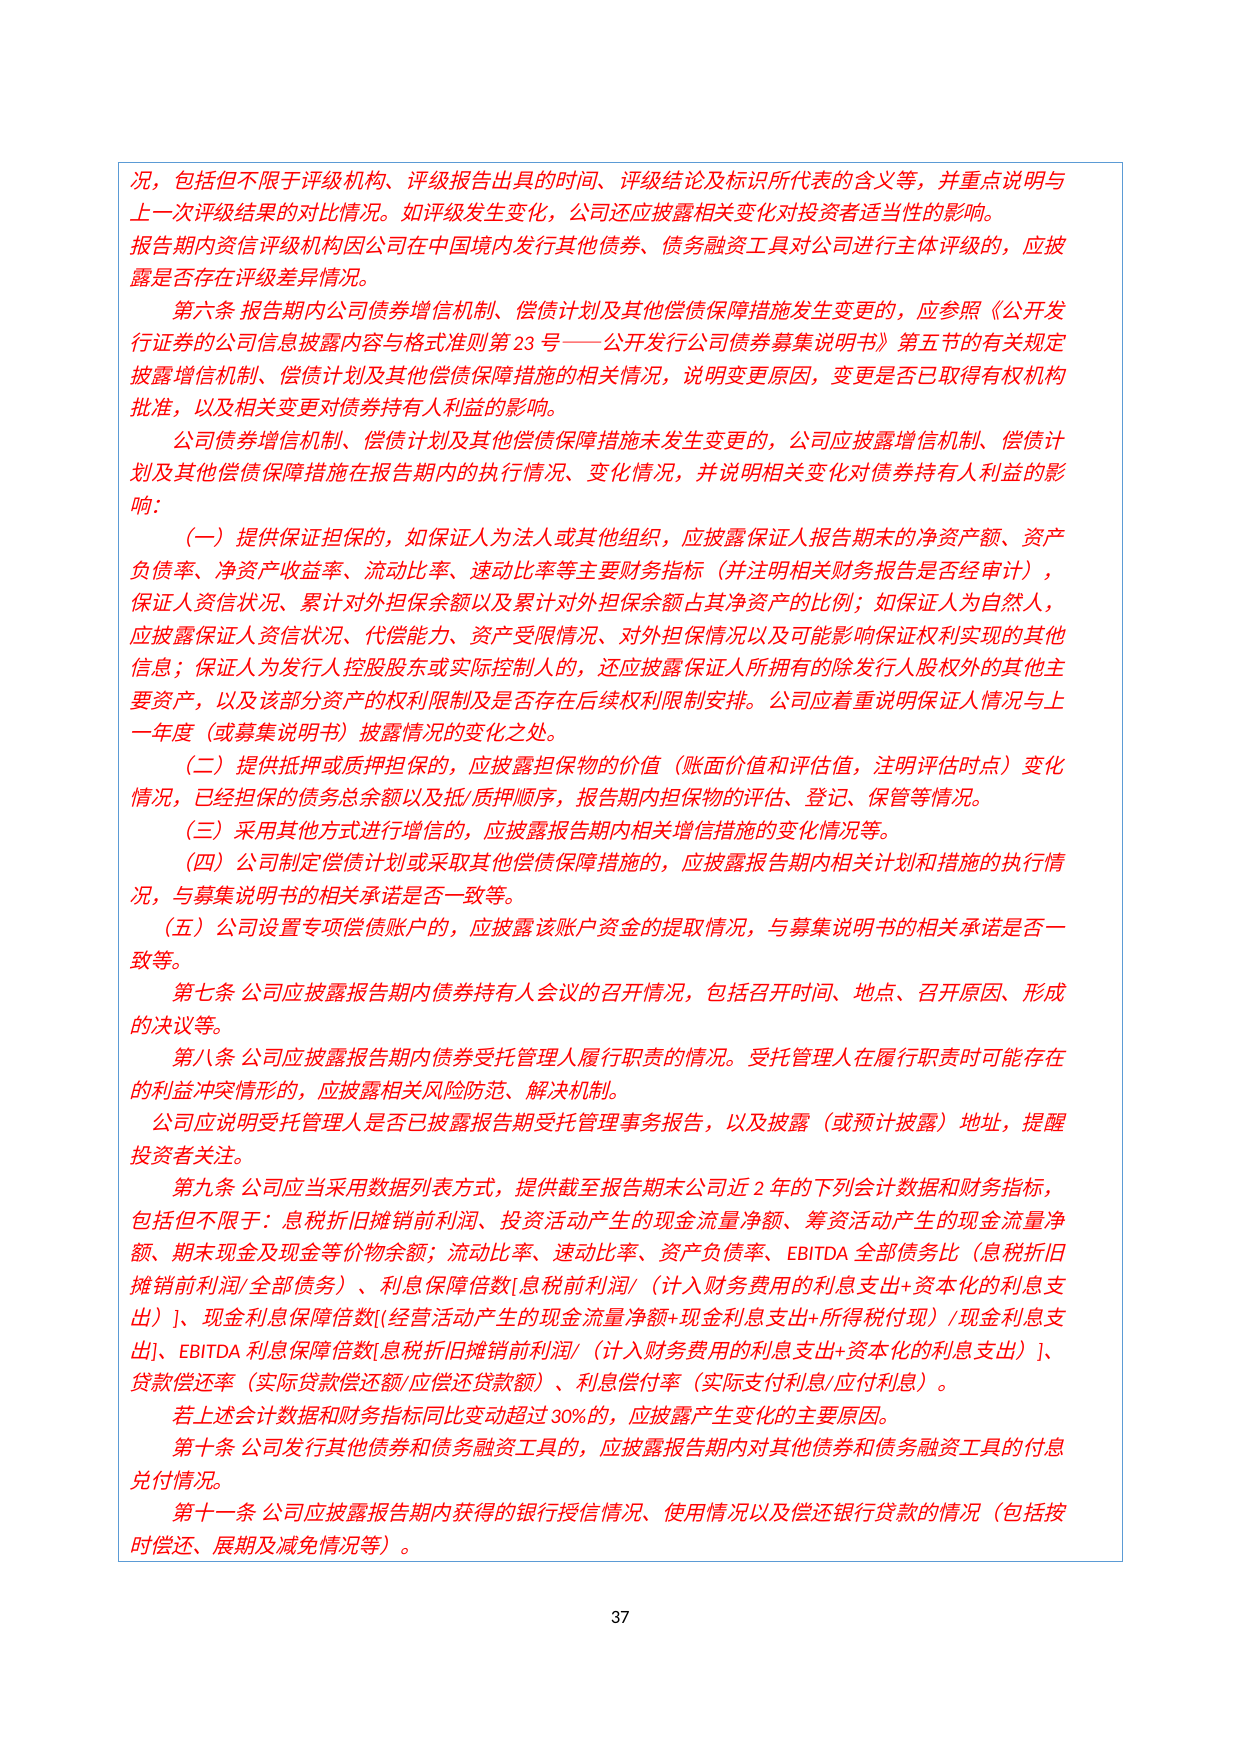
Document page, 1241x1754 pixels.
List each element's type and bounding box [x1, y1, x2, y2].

table_header [119, 163, 1122, 1561]
